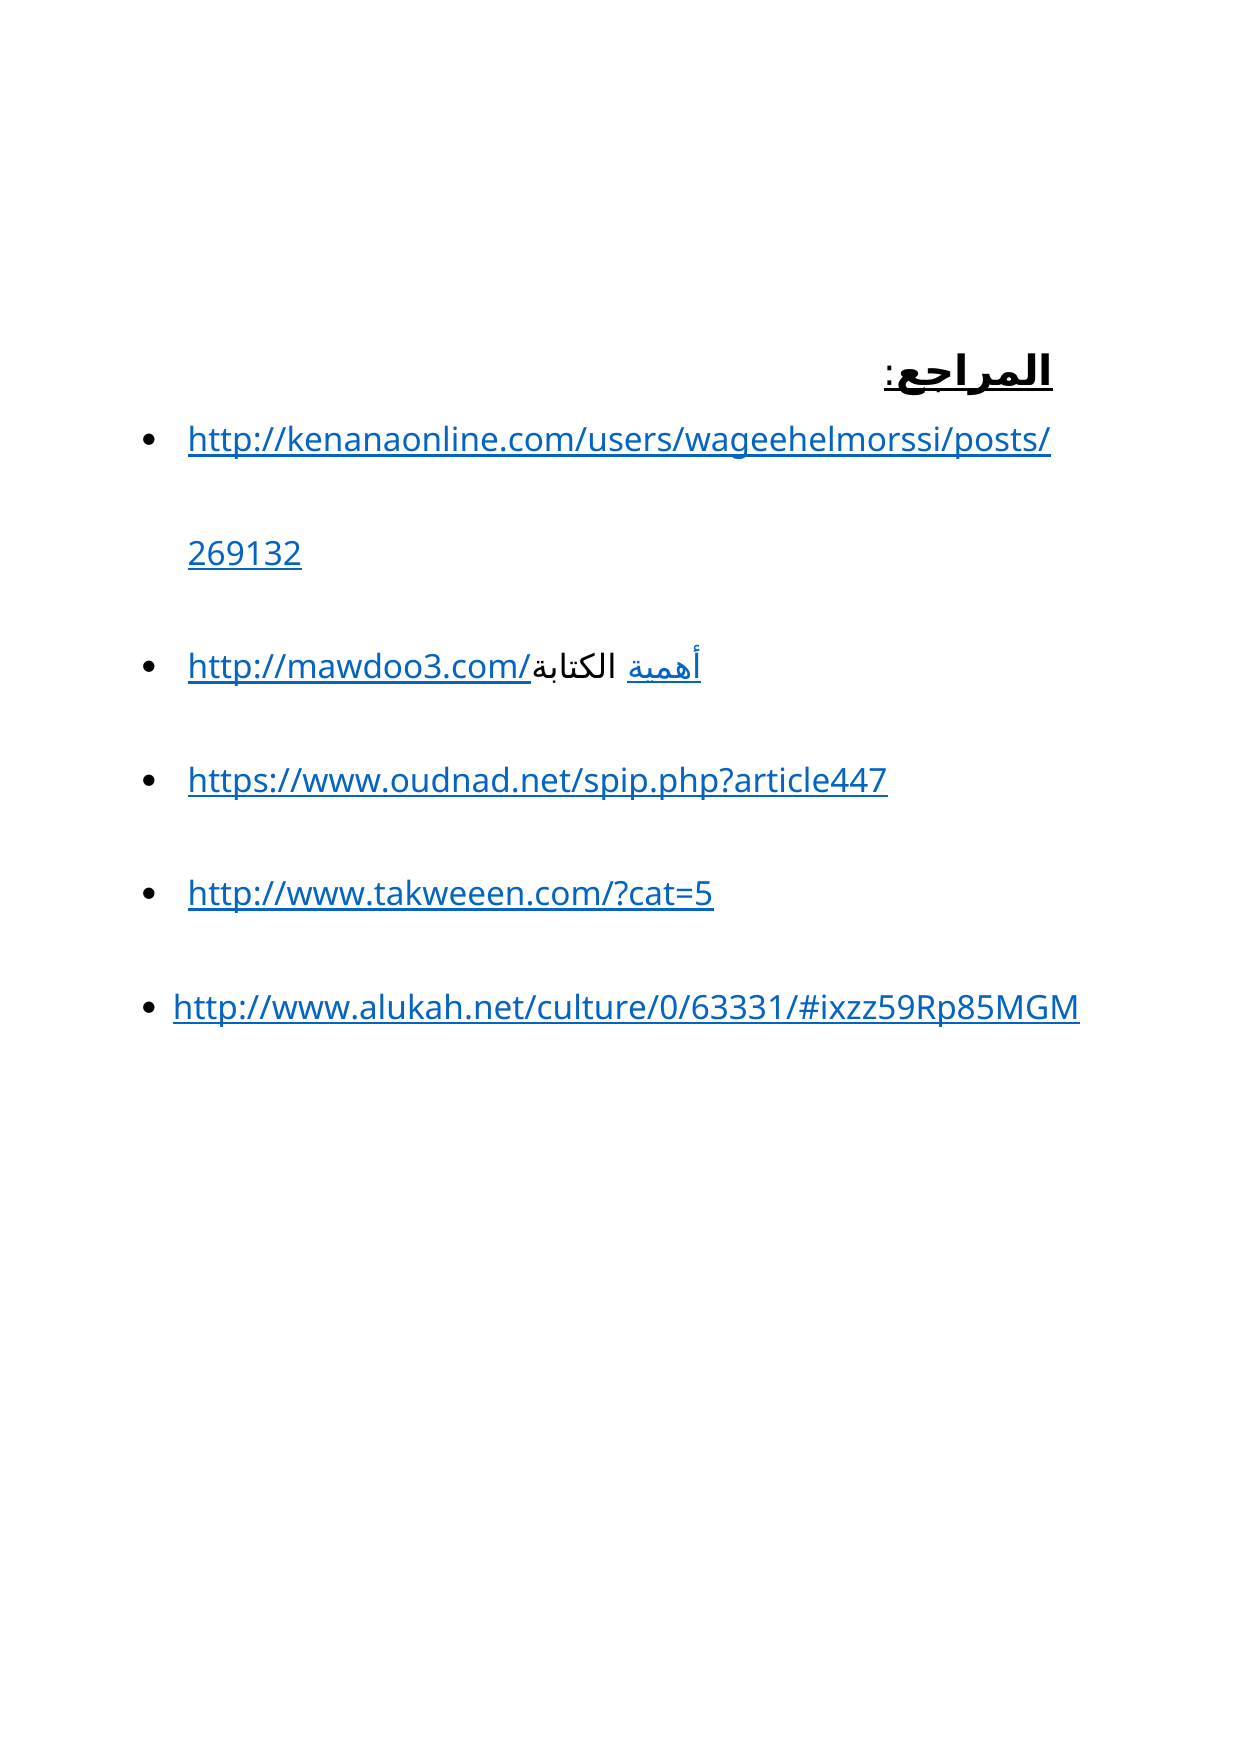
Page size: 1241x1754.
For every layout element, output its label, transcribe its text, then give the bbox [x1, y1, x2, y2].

list http://www.alukah.net/culture/0/63331/#ixzz59Rp85MGM [143, 984, 1088, 1029]
text المراجع: [187, 347, 1053, 395]
list http://kenanaonline.com/users/wageehelmorssi/posts/269132 [143, 416, 1088, 575]
list http://mawdoo3.com/أهمية الكتابة [143, 643, 1088, 688]
list https://www.oudnad.net/spip.php?article447 [143, 757, 1088, 802]
list http://www.takweeen.com/?cat=5 [143, 870, 1088, 916]
